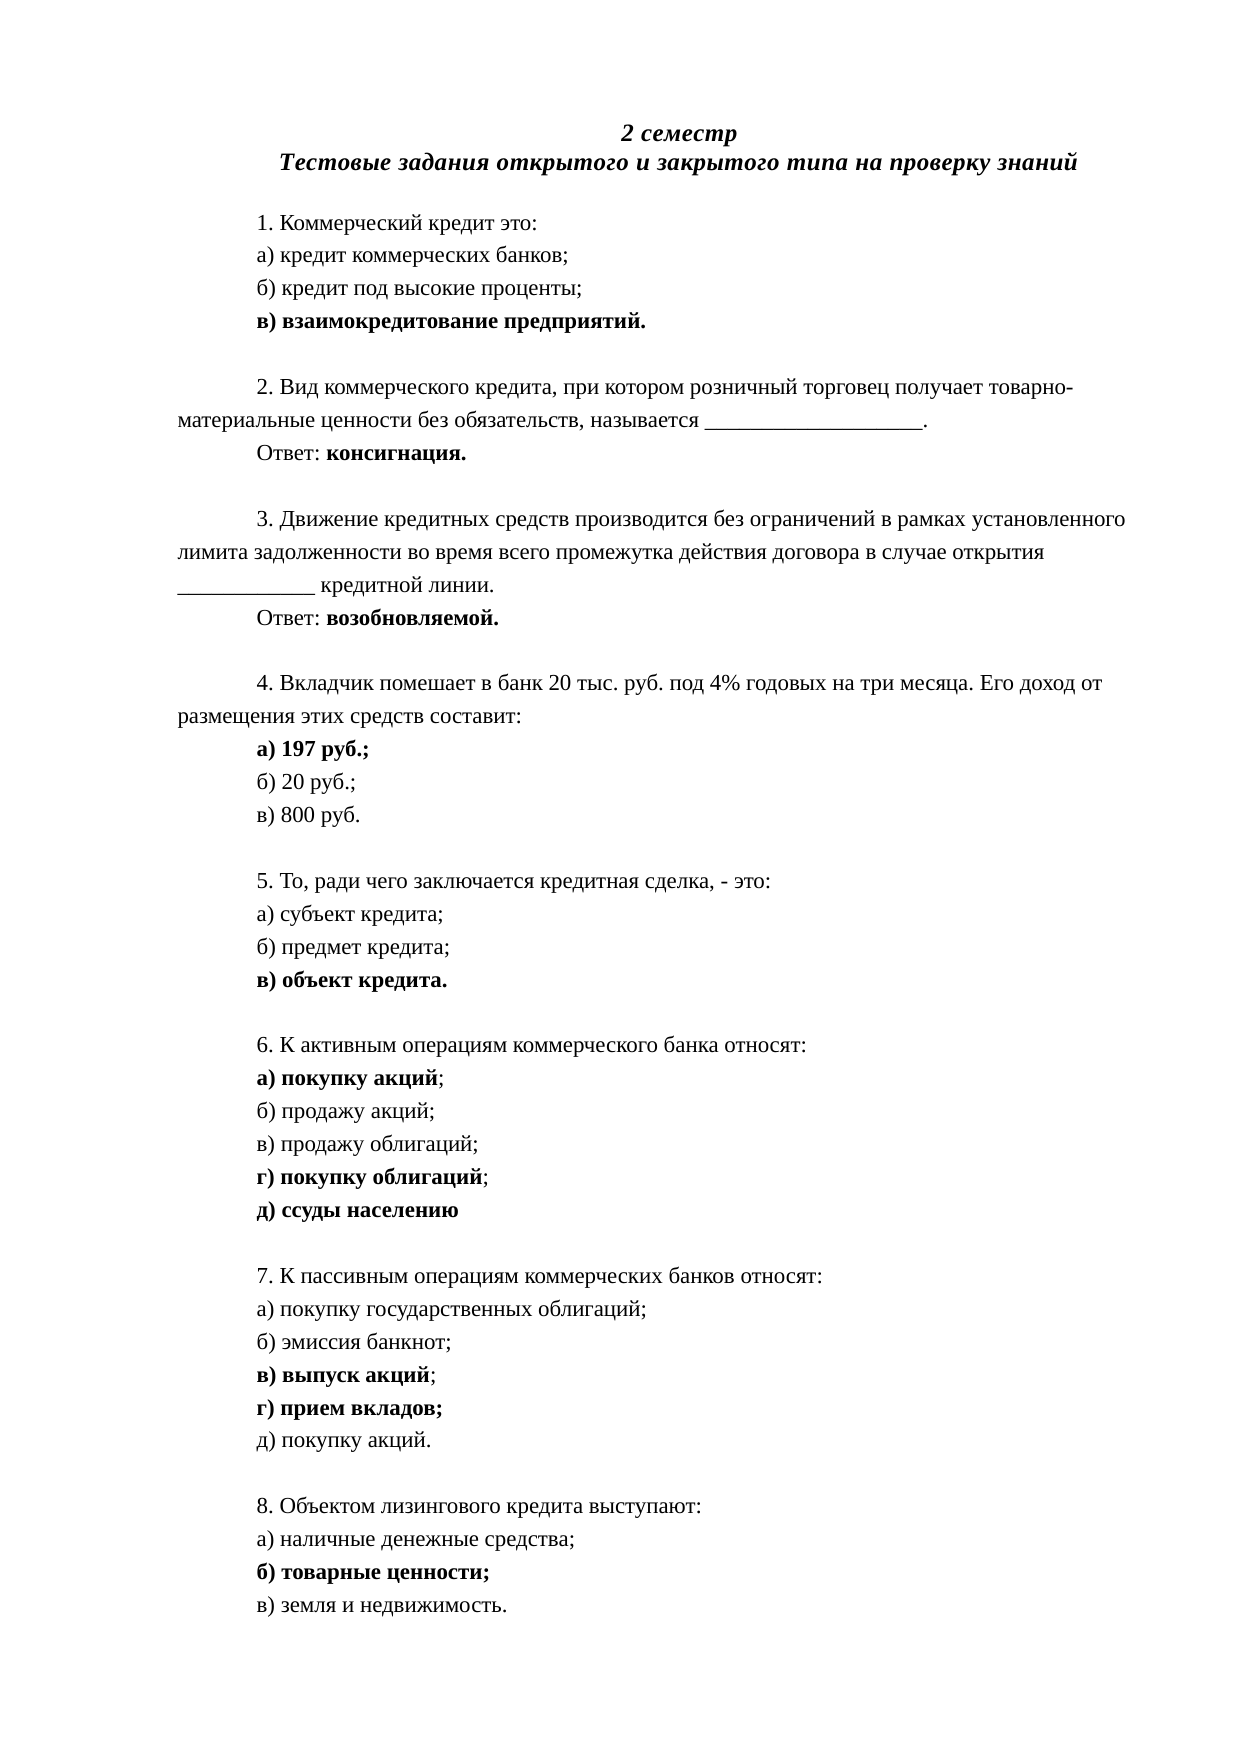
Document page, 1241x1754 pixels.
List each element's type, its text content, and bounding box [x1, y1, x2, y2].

text г) прием вкладов; [177, 1393, 1181, 1420]
text д) ссуды населению [177, 1196, 1181, 1222]
text 8. Объектом лизингового кредита выступают: [177, 1492, 1181, 1519]
text 1. Коммерческий кредит это: [177, 208, 1181, 235]
text 3. Движение кредитных средств производится без ограничений в рамках установленного лимита задолженности во время всего промежутка действия договора в случае открытия ____________ кредитной линии. [177, 505, 1181, 597]
text 2 семестр [177, 118, 1181, 147]
text в) выпуск акций; [177, 1361, 1181, 1387]
text 2. Вид коммерческого кредита, при котором розничный торговец получает товарно-материальные ценности без обязательств, называется ___________________. [177, 373, 1181, 432]
text 7. К пассивным операциям коммерческих банков относят: [177, 1262, 1181, 1288]
text а) кредит коммерческих банков; [177, 241, 1181, 268]
text Ответ: возобновляемой. [177, 603, 1181, 630]
text в) земля и недвижимость. [177, 1591, 1181, 1617]
text а) наличные денежные средства; [177, 1525, 1181, 1552]
text в) объект кредита. [177, 966, 1181, 992]
text Ответ: консигнация. [177, 439, 1181, 465]
text 5. То, ради чего заключается кредитная сделка, - это: [177, 867, 1181, 893]
text в) 800 руб. [177, 801, 1181, 827]
text б) эмиссия банкнот; [177, 1328, 1181, 1354]
text б) предмет кредита; [177, 933, 1181, 959]
text 6. К активным операциям коммерческого банка относят: [177, 1031, 1181, 1058]
text а) субъект кредита; [177, 900, 1181, 926]
text а) покупку государственных облигаций; [177, 1295, 1181, 1321]
text Тестовые задания открытого и закрытого типа на проверку знаний [177, 147, 1181, 176]
text 4. Вкладчик помешает в банк 20 тыс. руб. под 4% годовых на три месяца. Его доход от размещения этих средств составит: [177, 669, 1181, 729]
text б) кредит под высокие проценты; [177, 274, 1181, 301]
text в) продажу облигаций; [177, 1130, 1181, 1157]
text а) 197 руб.; [177, 735, 1181, 762]
text б) товарные ценности; [177, 1558, 1181, 1584]
text б) продажу акций; [177, 1097, 1181, 1124]
text б) 20 руб.; [177, 768, 1181, 794]
text а) покупку акций; [177, 1064, 1181, 1091]
text г) покупку облигаций; [177, 1163, 1181, 1189]
text д) покупку акций. [177, 1426, 1181, 1453]
text в) взаимокредитование предприятий. [177, 307, 1181, 334]
